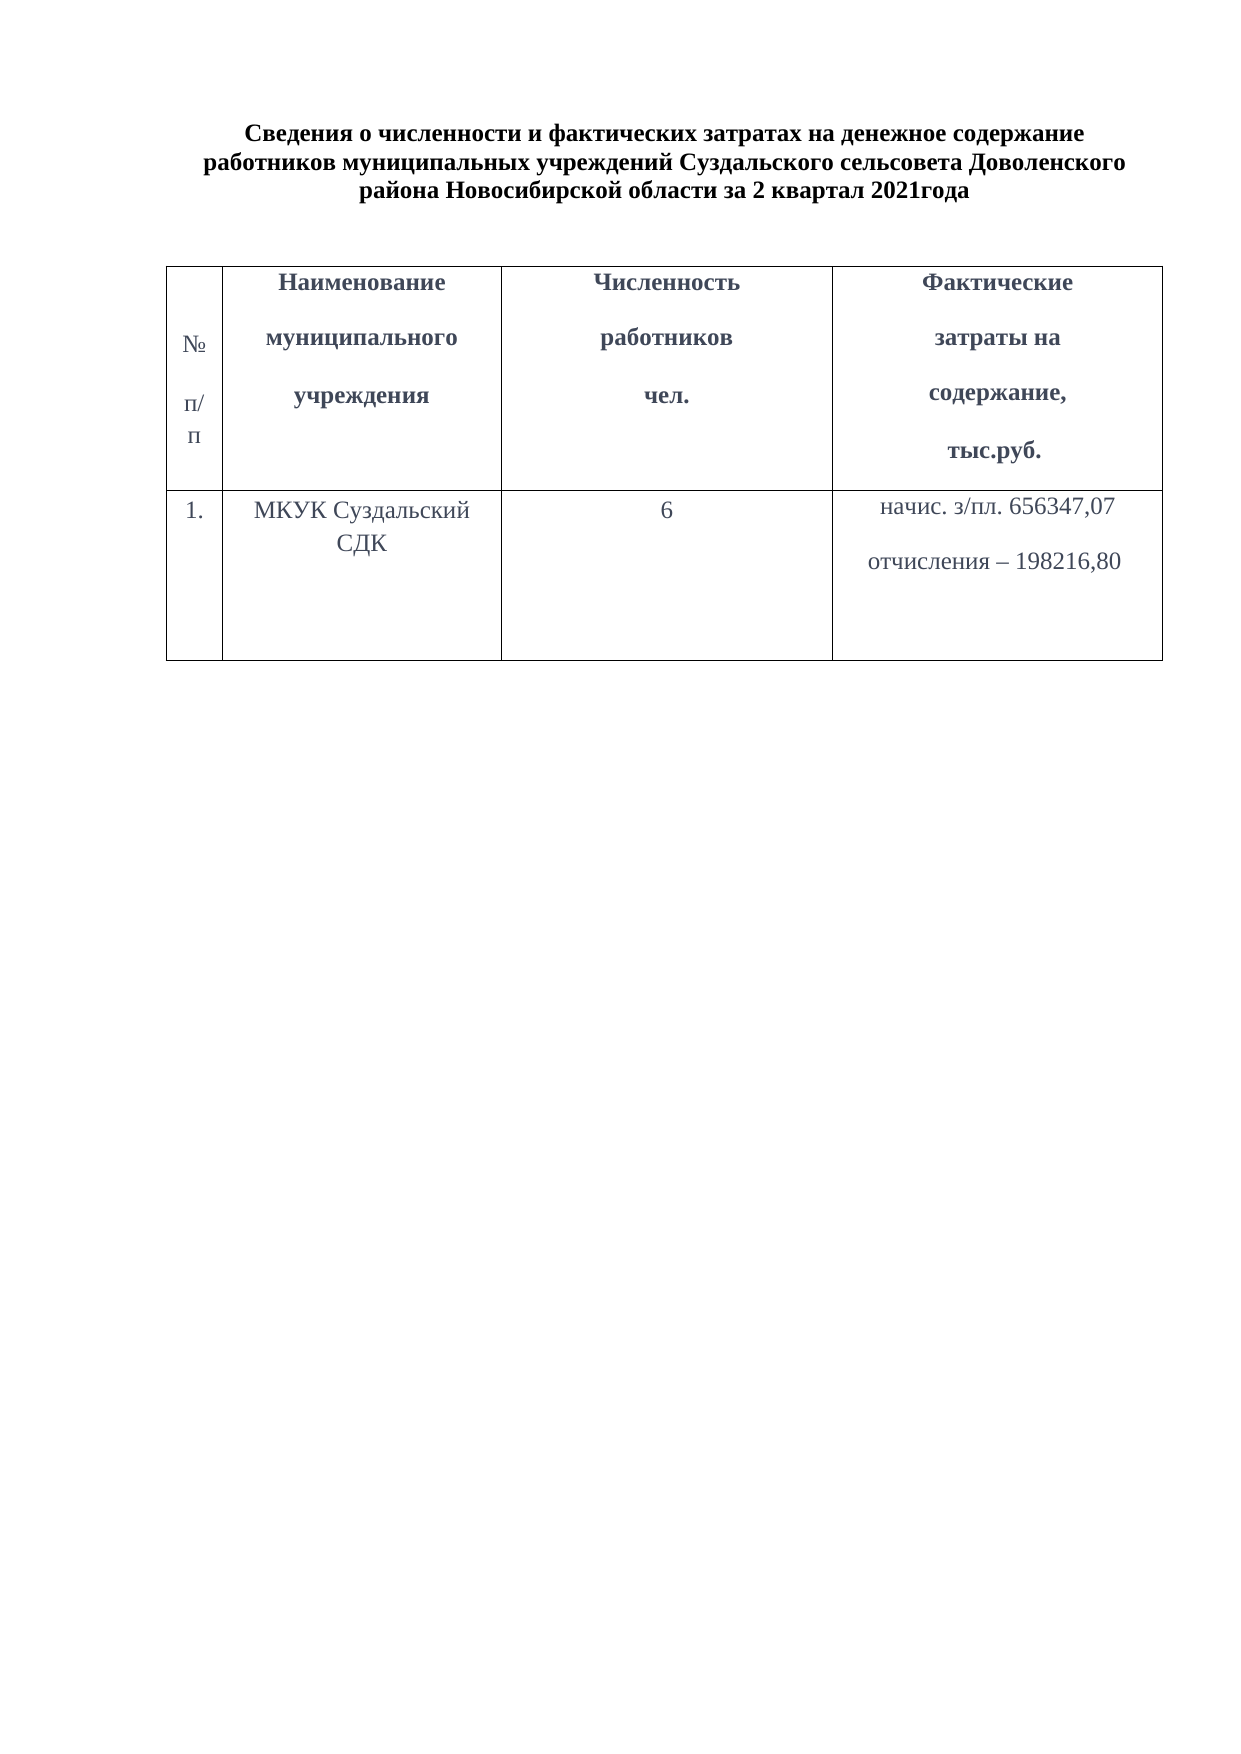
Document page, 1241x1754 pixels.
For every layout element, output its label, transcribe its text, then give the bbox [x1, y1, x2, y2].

table_cell МКУК Суздальский СДК [223, 491, 501, 660]
table_header № п/п [167, 267, 222, 490]
text Сведения о численности и фактических затратах на денежное содержание работников муниципальных учреждений Суздальского сельсовета Доволенского района Новосибирской области за 2 квартал 2021года [177, 118, 1152, 204]
table_cell начис. з/пл. 656347,07 отчисления – 198216,80 [833, 491, 1162, 660]
table_header Численность работников чел. [502, 267, 832, 490]
table_cell 6 [502, 491, 832, 660]
table_header Наименование муниципального учреждения [223, 267, 501, 490]
table_header Фактические затраты на содержание, тыс.руб. [833, 267, 1162, 490]
table_cell 1. [167, 491, 222, 660]
